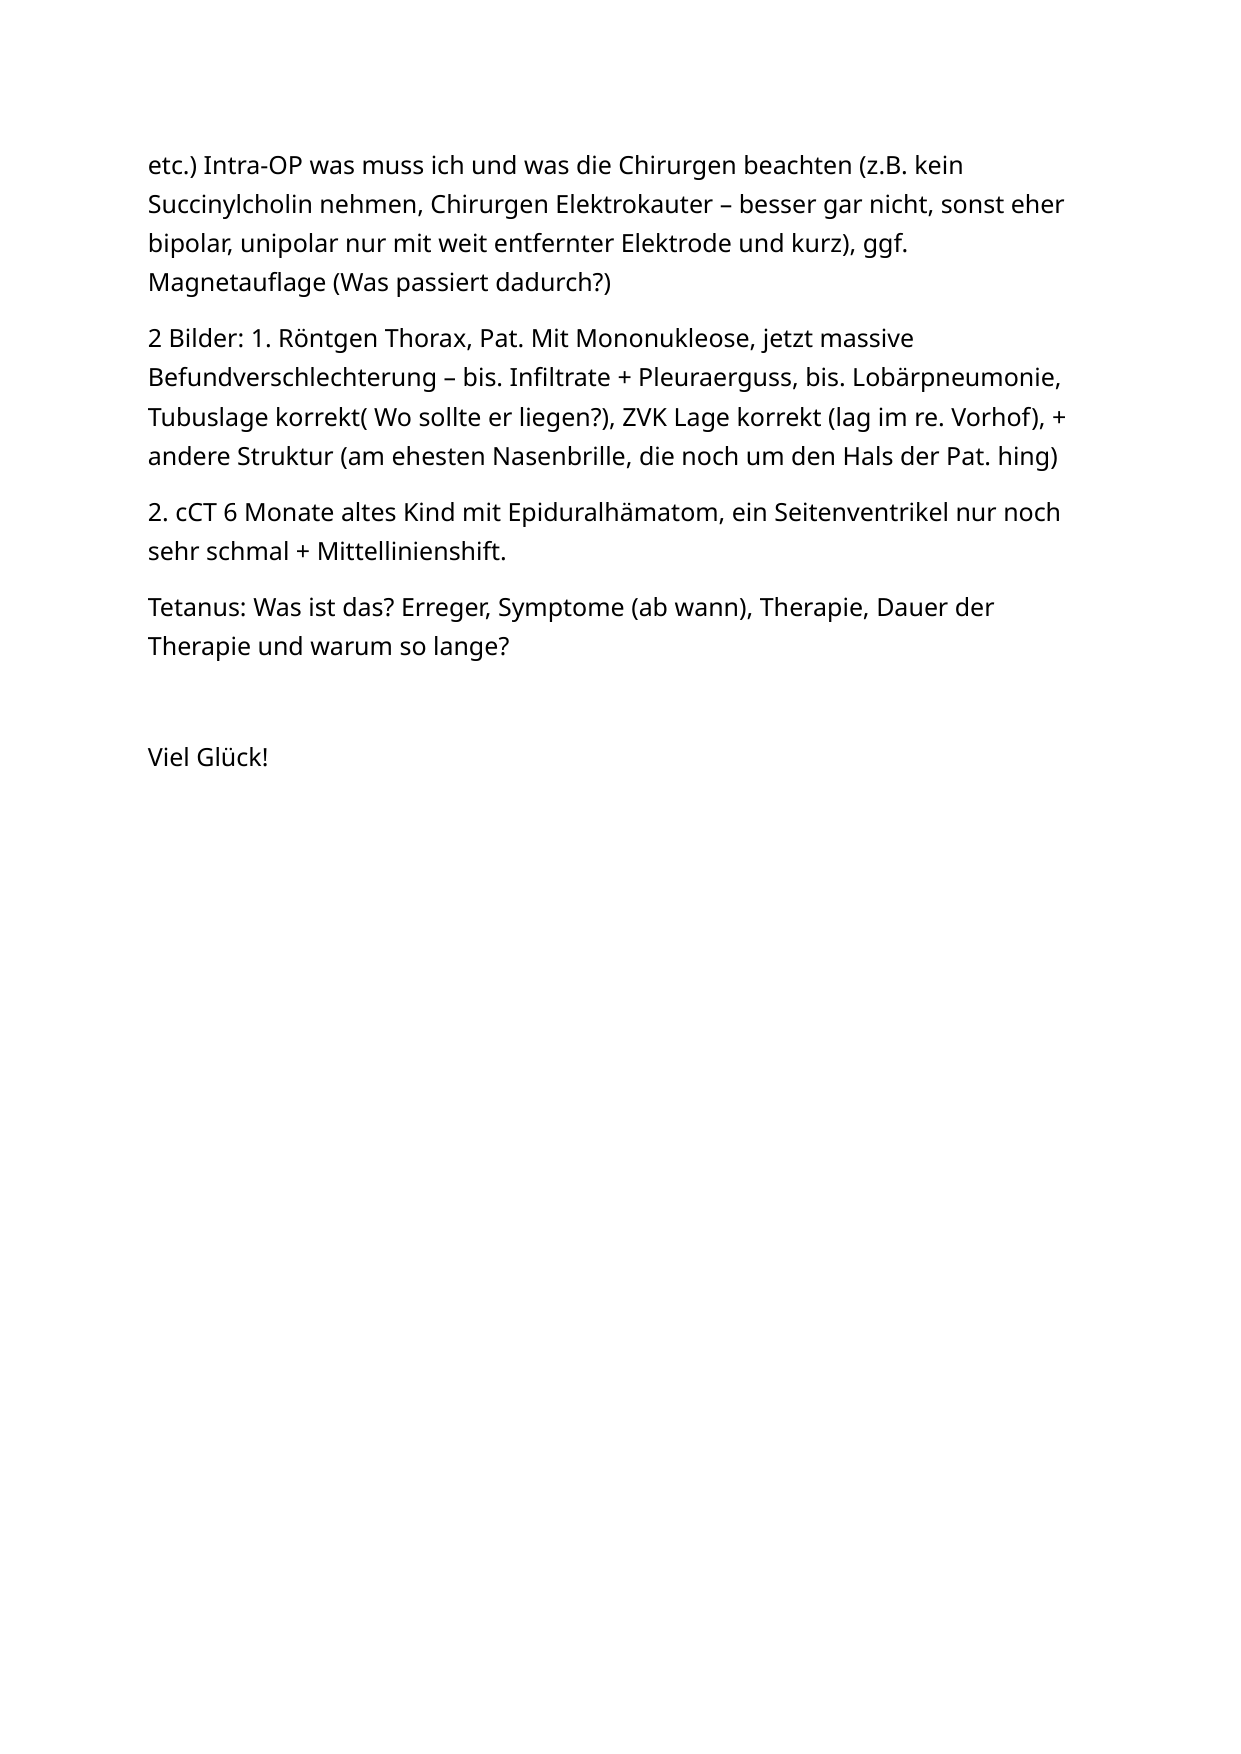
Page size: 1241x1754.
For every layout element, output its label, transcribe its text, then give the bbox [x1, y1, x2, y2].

text Viel Glück! [148, 740, 1093, 774]
text Tetanus: Was ist das? Erreger, Symptome (ab wann), Therapie, Dauer der Therapie und warum so lange? [148, 589, 1093, 662]
text 2 Bilder: 1. Röntgen Thorax, Pat. Mit Mononukleose, jetzt massive Befundverschlechterung – bis. Infiltrate + Pleuraerguss, bis. Lobärpneumonie, Tubuslage korrekt( Wo sollte er liegen?), ZVK Lage korrekt (lag im re. Vorhof), + andere Struktur (am ehesten Nasenbrille, die noch um den Hals der Pat. hing) [148, 321, 1093, 472]
text 2. cCT 6 Monate altes Kind mit Epiduralhämatom, ein Seitenventrikel nur noch sehr schmal + Mittellinienshift. [148, 494, 1093, 567]
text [148, 148, 1093, 299]
